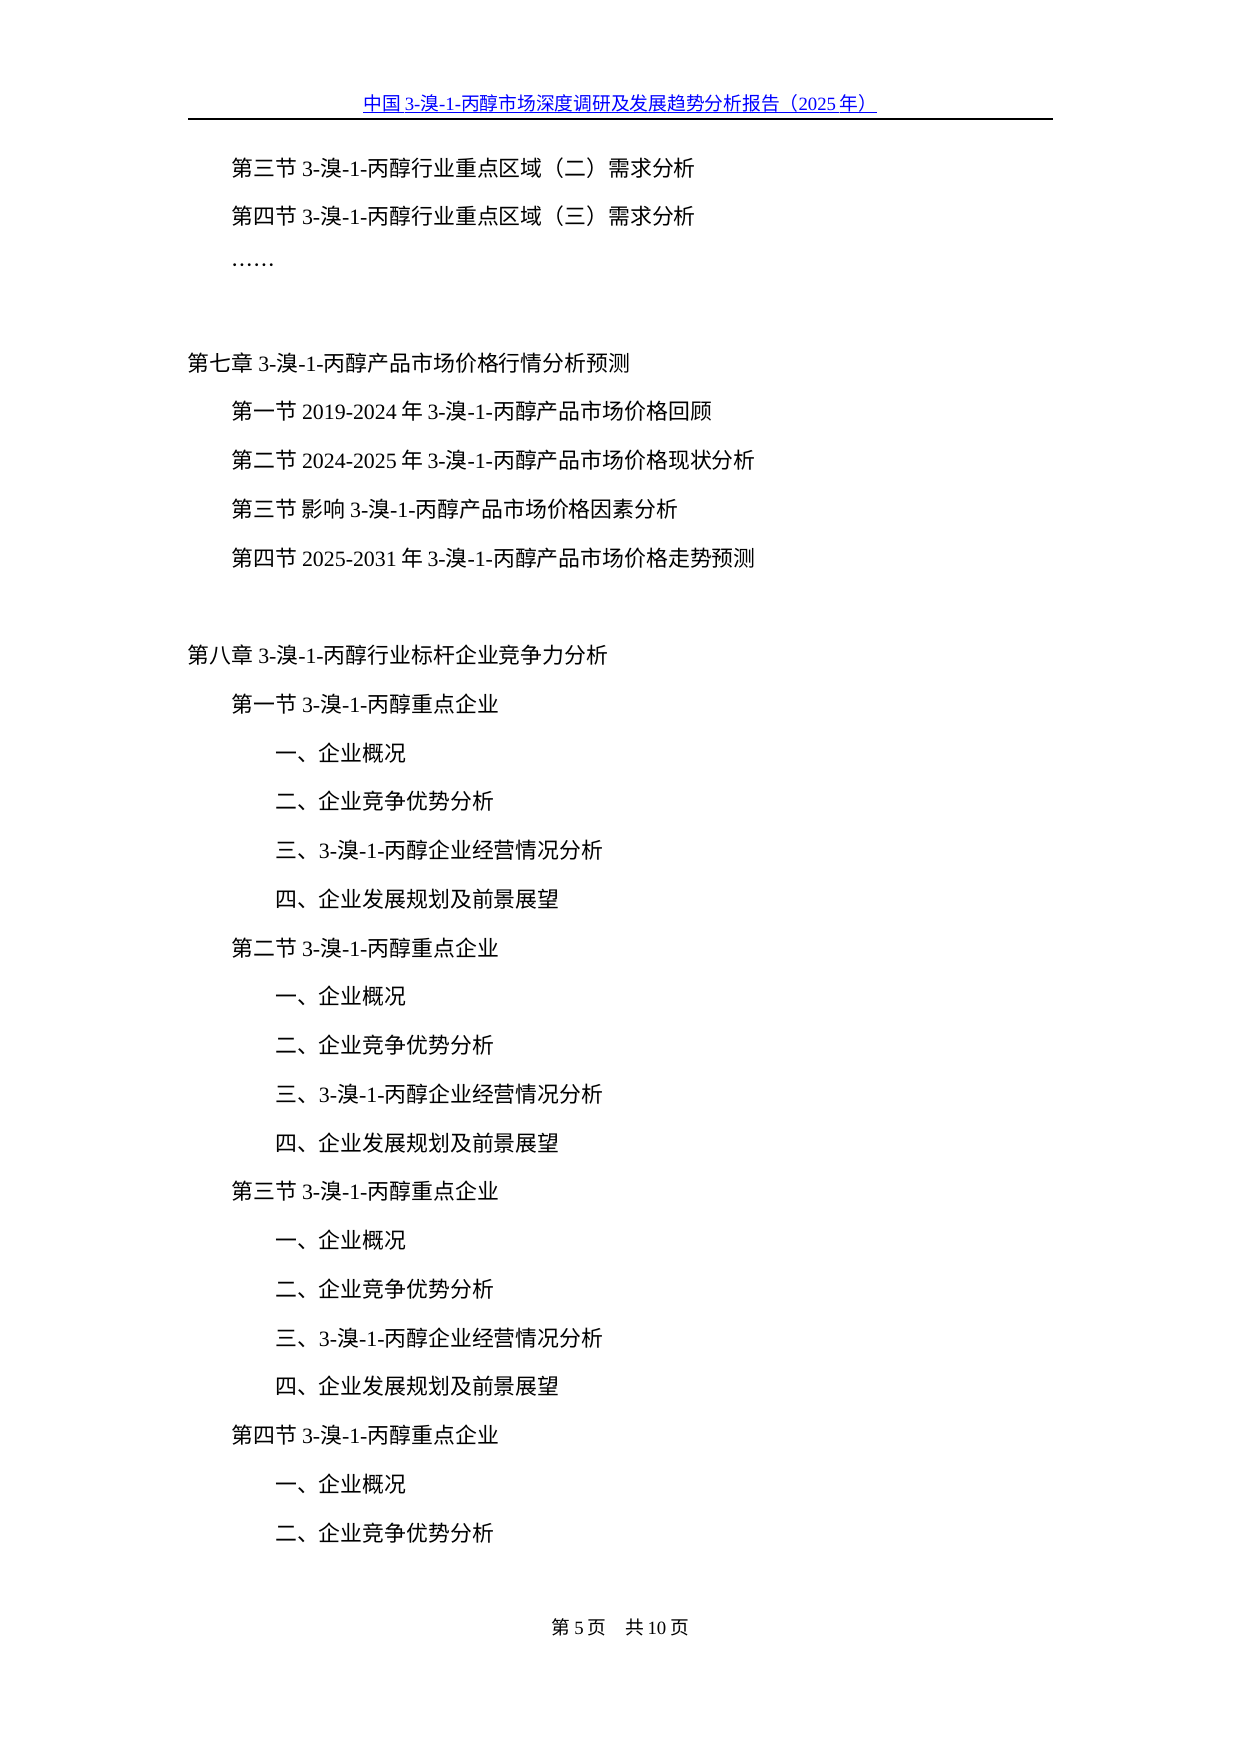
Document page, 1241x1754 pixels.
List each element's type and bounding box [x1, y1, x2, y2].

text [187, 150, 1053, 1548]
